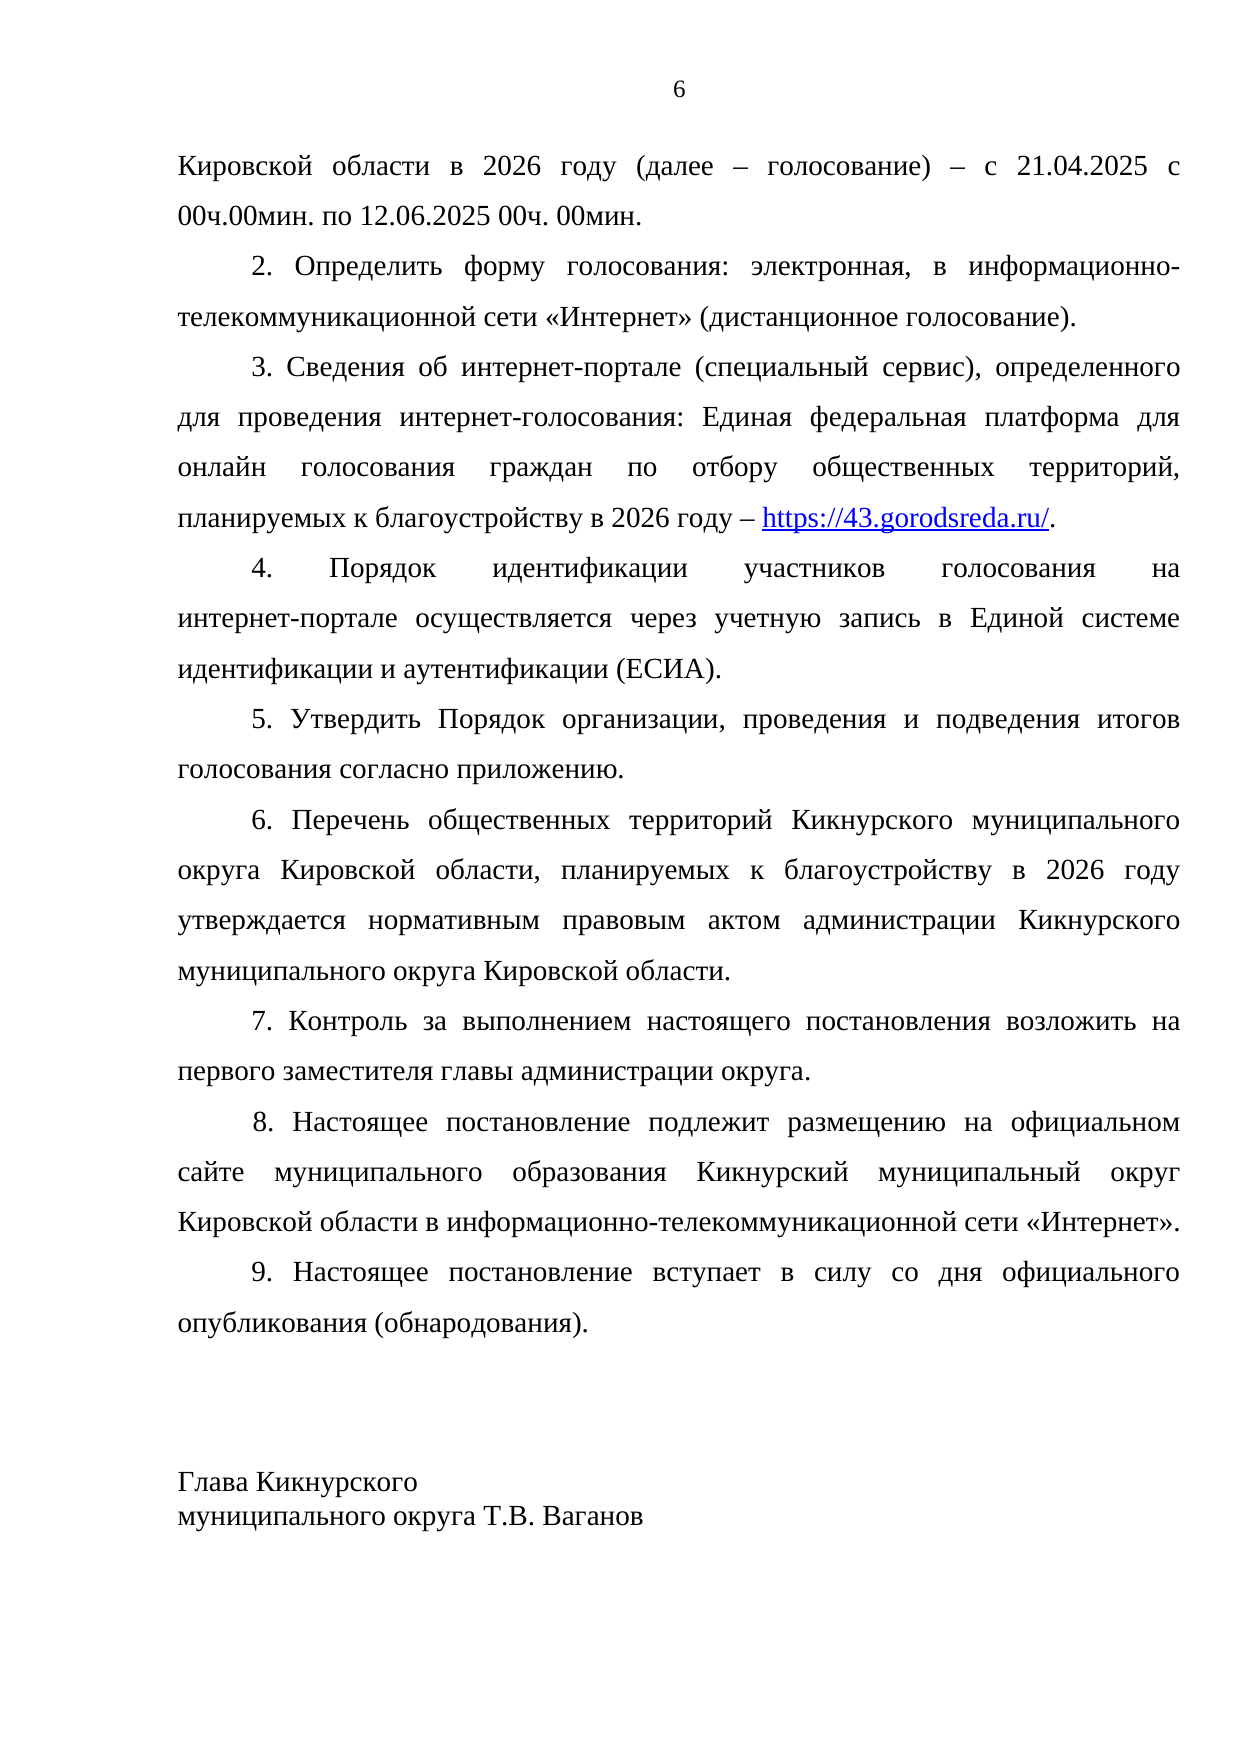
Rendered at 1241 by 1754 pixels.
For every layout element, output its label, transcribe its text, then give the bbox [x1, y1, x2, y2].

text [177, 148, 1181, 232]
text 2. Определить форму голосования: электронная, в информационно-телекоммуникационной сети «Интернет» (дистанционное голосование). [177, 248, 1181, 332]
text Глава Кикнурского [177, 1464, 1181, 1498]
text 9. Настоящее постановление вступает в силу со дня официального опубликования (обнародования). [177, 1254, 1181, 1338]
text 7. Контроль за выполнением настоящего постановления возложить на первого заместителя главы администрации округа. [177, 1003, 1181, 1087]
text муниципального округа Т.В. Ваганов [177, 1498, 1181, 1531]
text 4. Порядок идентификации участников голосования на интернет-портале осуществляется через учетную запись в Единой системе идентификации и аутентификации (ЕСИА). [177, 550, 1181, 684]
text 6. Перечень общественных территорий Кикнурского муниципального округа Кировской области, планируемых к благоустройству в 2026 году утверждается нормативным правовым актом администрации Кикнурского муниципального округа Кировской области. [177, 802, 1181, 986]
text 3. Сведения об интернет-портале (специальный сервис), определенного для проведения интернет-голосования: Единая федеральная платформа для онлайн голосования граждан по отбору общественных территорий, планируемых к благоустройству в 2026 году – https://43.gorodsreda.ru/. [177, 349, 1181, 533]
text 8. Настоящее постановление подлежит размещению на официальном сайте муниципального образования Кикнурский муниципальный округ Кировской области в информационно-телекоммуникационной сети «Интернет». [177, 1104, 1181, 1238]
text 5. Утвердить Порядок организации, проведения и подведения итогов голосования согласно приложению. [177, 701, 1181, 785]
